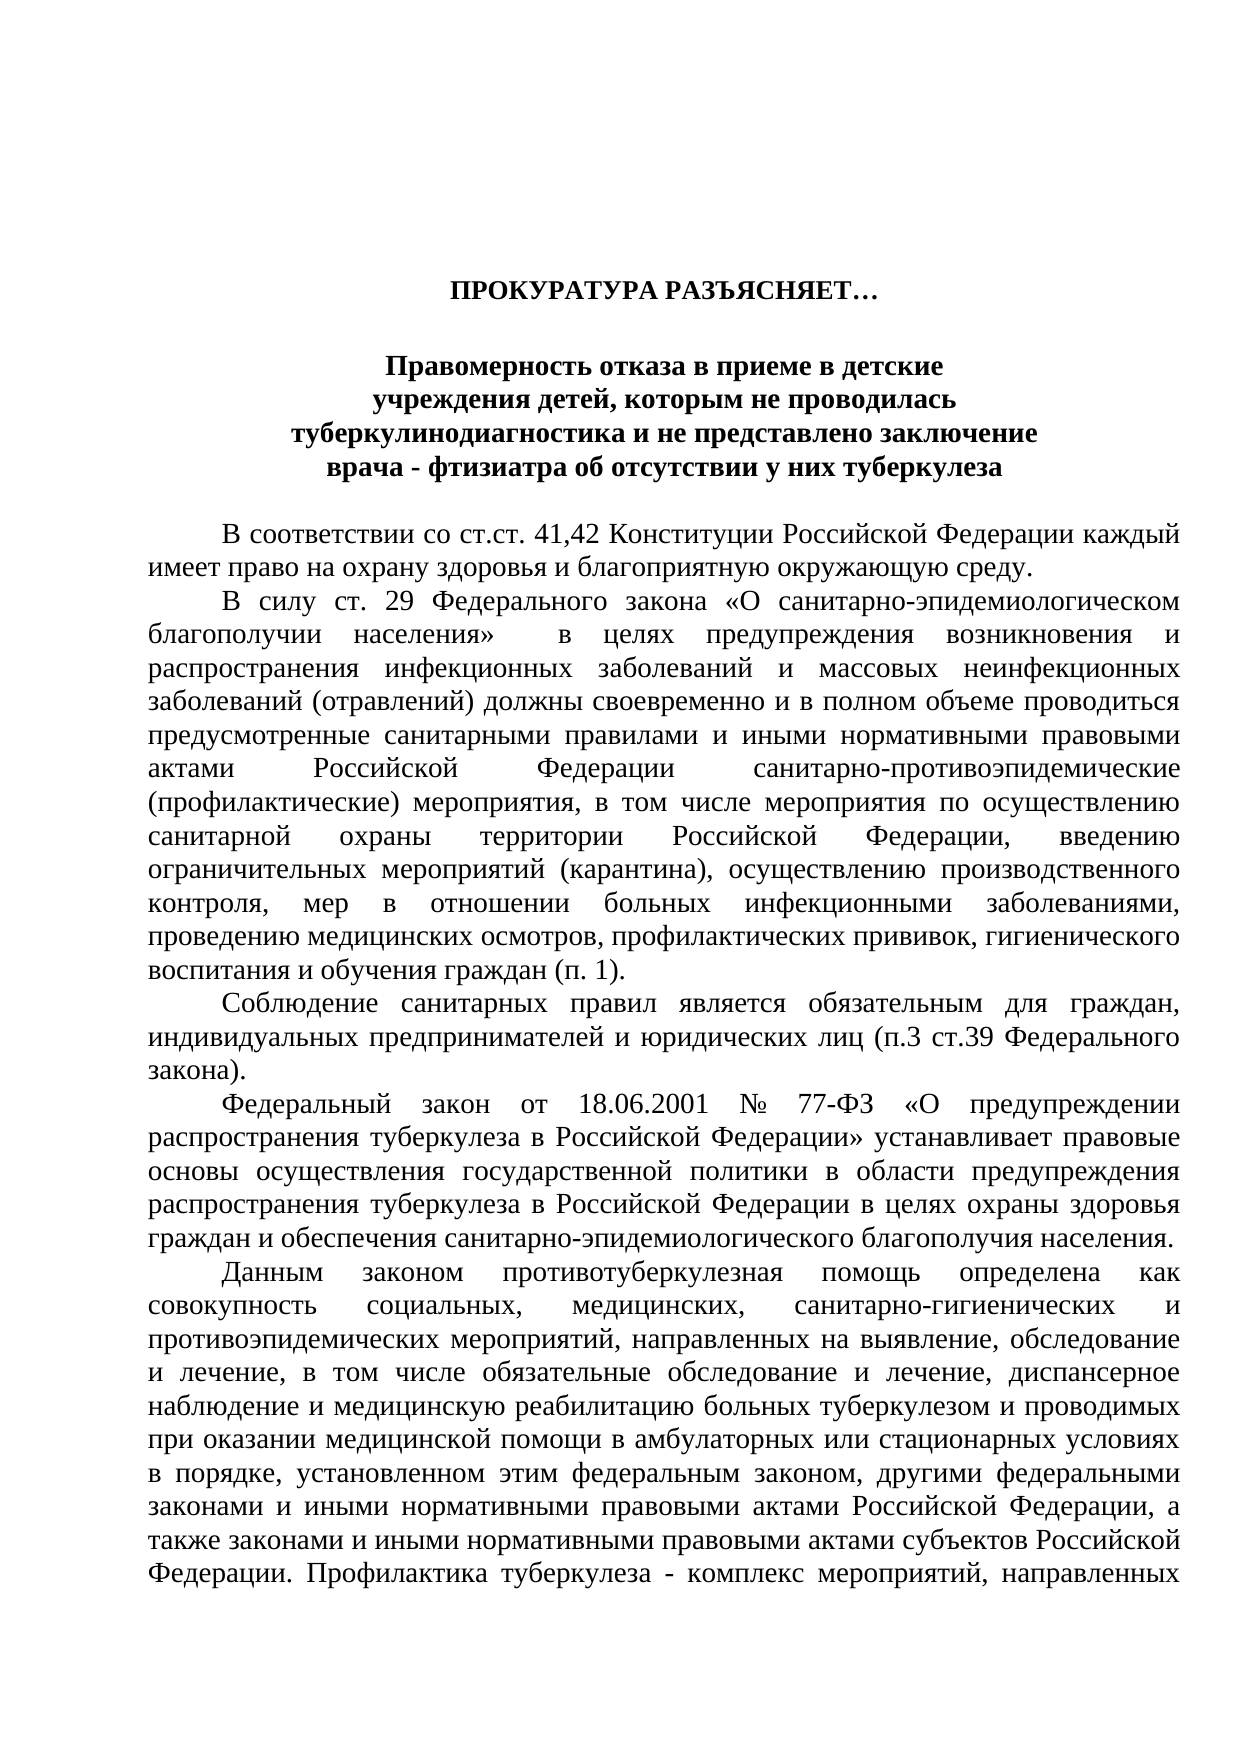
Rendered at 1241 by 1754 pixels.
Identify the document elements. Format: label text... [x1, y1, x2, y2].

text Федеральный закон от 18.06.2001 № 77-ФЗ «О предупреждении распространения туберкулеза в Российской Федерации» устанавливает правовые основы осуществления государственной политики в области предупреждения распространения туберкулеза в Российской Федерации в целях охраны здоровья граждан и обеспечения санитарно-эпидемиологического благополучия населения. [148, 1086, 1181, 1254]
text учреждения детей, которым не проводилась [148, 382, 1181, 415]
text ПРОКУРАТУРА РАЗЪЯСНЯЕТ… [148, 274, 1181, 305]
text туберкулинодиагностика и не представлено заключение [148, 415, 1181, 449]
text Правомерность отказа в приеме в детские [148, 348, 1181, 382]
text Соблюдение санитарных правил является обязательным для граждан, индивидуальных предпринимателей и юридических лиц (п.3 ст.39 Федерального закона). [148, 985, 1181, 1086]
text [148, 1254, 1181, 1589]
text В силу ст. 29 Федерального закона «О санитарно-эпидемиологическом благополучии населения» в целях предупреждения возникновения и распространения инфекционных заболеваний и массовых неинфекционных заболеваний (отравлений) должны своевременно и в полном объеме проводиться предусмотренные санитарными правилами и иными нормативными правовыми актами Российской Федерации санитарно-противоэпидемические (профилактические) мероприятия, в том числе мероприятия по осуществлению санитарной охраны территории Российской Федерации, введению ограничительных мероприятий (карантина), осуществлению производственного контроля, мер в отношении больных инфекционными заболеваниями, проведению медицинских осмотров, профилактических прививок, гигиенического воспитания и обучения граждан (п. 1). [148, 583, 1181, 985]
text врача - фтизиатра об отсутствии у них туберкулеза [148, 449, 1181, 482]
text В соответствии со ст.ст. 41,42 Конституции Российской Федерации каждый имеет право на охрану здоровья и благоприятную окружающую среду. [148, 516, 1181, 583]
